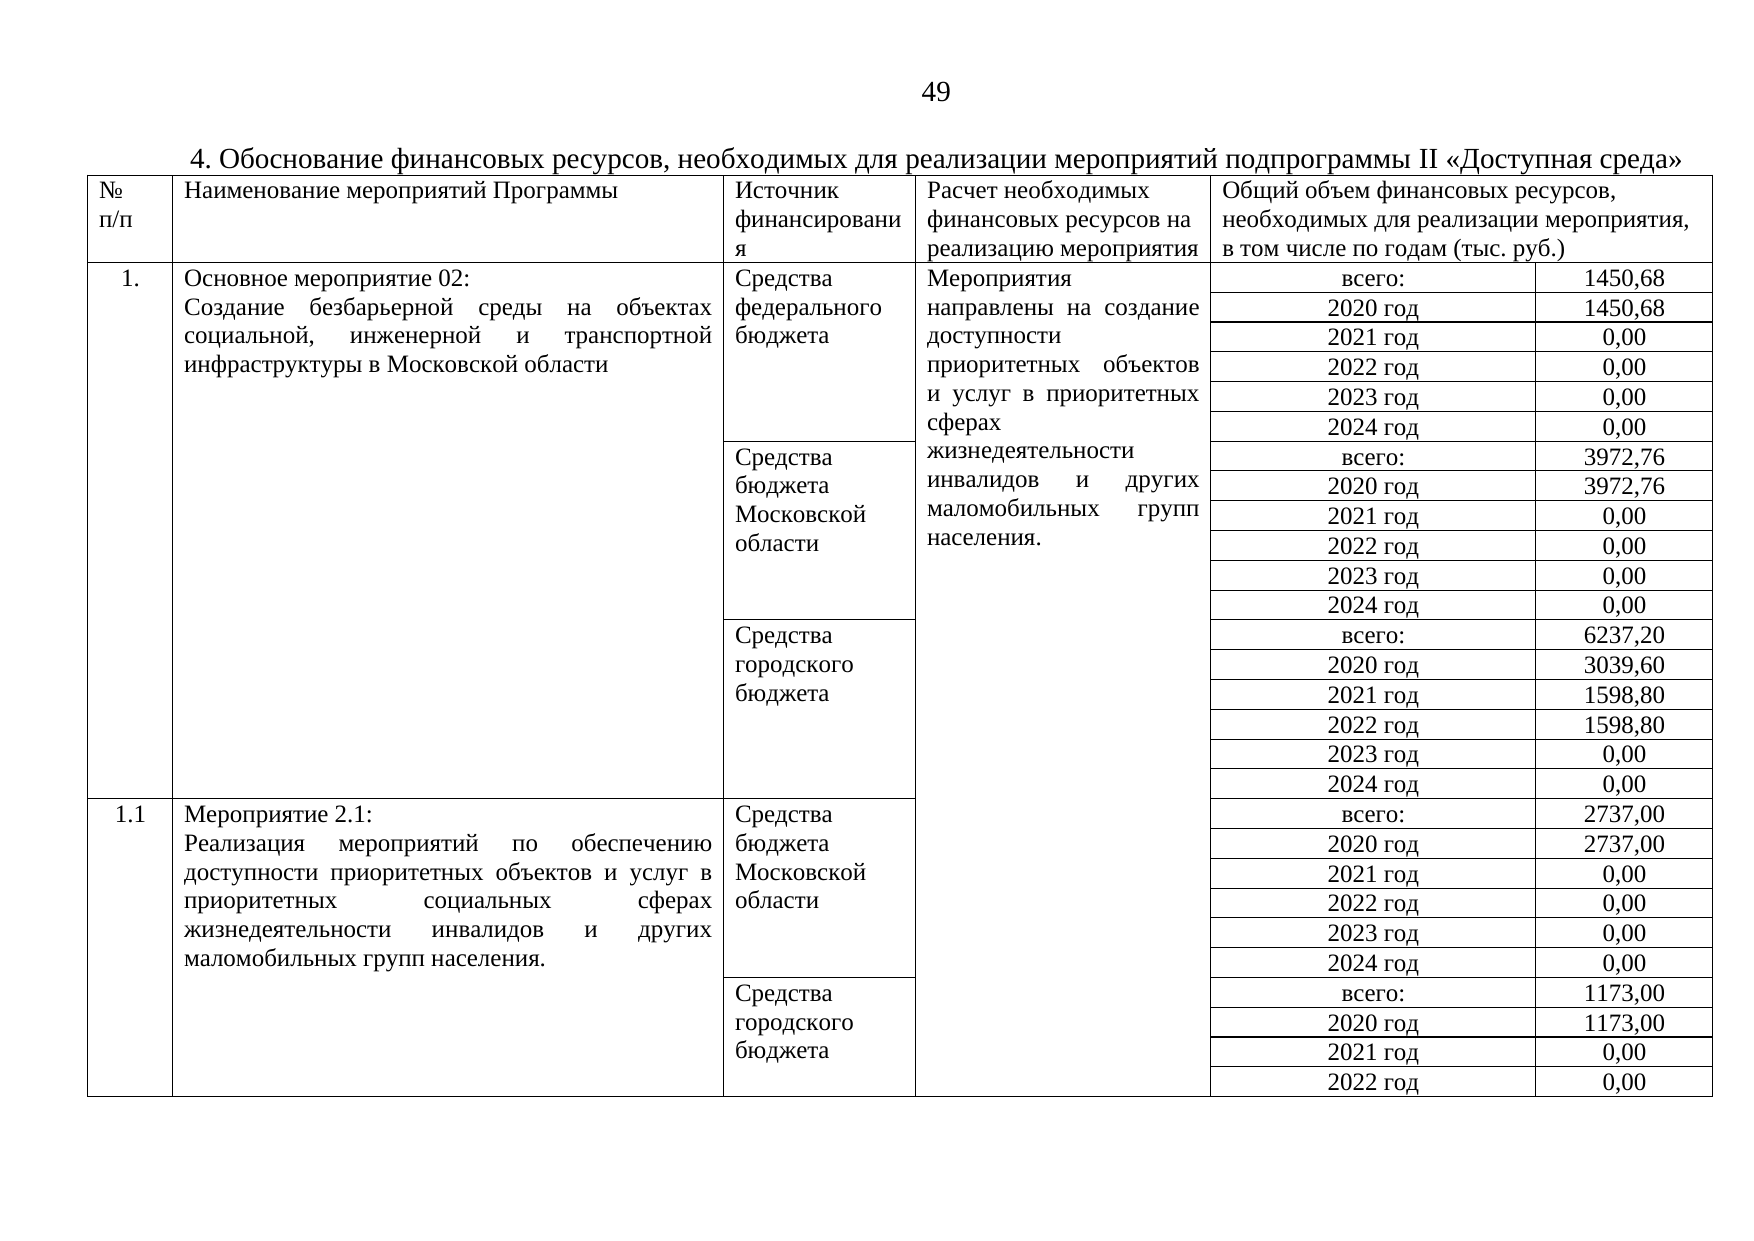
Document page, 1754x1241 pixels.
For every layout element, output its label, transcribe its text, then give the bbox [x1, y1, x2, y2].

table_cell 2023 год [1211, 561, 1535, 589]
table_cell 2021 год [1211, 680, 1535, 709]
table_cell 2024 год [1211, 412, 1535, 441]
table_cell 0,00 [1536, 531, 1712, 560]
table_cell 3039,60 [1536, 650, 1712, 679]
table_cell 0,00 [1536, 889, 1712, 917]
table_cell Основное мероприятие 02: Создание безбарьерной среды на объектах социальной, инженерной и транспортной инфраструктуры в Московской области [173, 263, 723, 798]
table_cell 0,00 [1536, 352, 1712, 381]
table_cell 0,00 [1536, 859, 1712, 887]
table_header Расчет необходимых финансовых ресурсов на реализацию мероприятия [916, 176, 1210, 262]
table_cell 3972,76 [1536, 442, 1712, 470]
table_cell 0,00 [1536, 501, 1712, 530]
table_cell 0,00 [1536, 740, 1712, 768]
table_cell 0,00 [1536, 948, 1712, 977]
table_cell 0,00 [1536, 1067, 1712, 1096]
table_cell 1173,00 [1536, 978, 1712, 1007]
table_cell 2021 год [1211, 323, 1535, 351]
table_cell 1598,80 [1536, 710, 1712, 738]
table_header Общий объем финансовых ресурсов, необходимых для реализации мероприятия, в том числе по годам (тыс. руб.) [1211, 176, 1712, 262]
table_cell 1. [88, 263, 172, 798]
table_cell 2020 год [1211, 650, 1535, 679]
table_cell 1.1 [88, 799, 172, 1096]
table_cell 0,00 [1536, 918, 1712, 947]
table_cell 2021 год [1211, 501, 1535, 530]
table_header Источник финансирования [724, 176, 915, 262]
table_cell всего: [1211, 620, 1535, 649]
table_cell всего: [1211, 799, 1535, 828]
table_cell 0,00 [1536, 382, 1712, 411]
table_cell 2021 год [1211, 1038, 1535, 1066]
table_cell всего: [1211, 442, 1535, 470]
table_cell 0,00 [1536, 769, 1712, 798]
table_header № п/п [88, 176, 172, 262]
table_cell 6237,20 [1536, 620, 1712, 649]
table_cell 0,00 [1536, 561, 1712, 589]
table_cell 1450,68 [1536, 293, 1712, 321]
table_cell 2024 год [1211, 591, 1535, 619]
text 4. Обоснование финансовых ресурсов, необходимых для реализации мероприятий подпрограммы II «Доступная среда» [177, 141, 1695, 174]
table_cell 0,00 [1536, 323, 1712, 351]
table_cell Средства бюджета Московской области [724, 799, 915, 977]
table_cell 0,00 [1536, 591, 1712, 619]
table_cell Средства городского бюджета [724, 620, 915, 798]
table_cell 2022 год [1211, 352, 1535, 381]
table_cell 2022 год [1211, 889, 1535, 917]
table_cell 2020 год [1211, 1008, 1535, 1036]
table_cell Мероприятия направлены на создание доступности приоритетных объектов и услуг в приоритетных сферах жизнедеятельности инвалидов и других маломобильных групп населения. [916, 263, 1210, 1096]
table_cell 1173,00 [1536, 1008, 1712, 1036]
table_cell 2023 год [1211, 382, 1535, 411]
table_cell 2022 год [1211, 710, 1535, 738]
table_cell 2024 год [1211, 948, 1535, 977]
table_header Наименование мероприятий Программы [173, 176, 723, 262]
table_cell 2020 год [1211, 471, 1535, 500]
table_cell 2023 год [1211, 918, 1535, 947]
table_cell 2023 год [1211, 740, 1535, 768]
table_cell 1450,68 [1536, 263, 1712, 292]
table_cell всего: [1211, 978, 1535, 1007]
table_cell 2020 год [1211, 293, 1535, 321]
table_cell Средства городского бюджета [724, 978, 915, 1096]
table_cell 2024 год [1211, 769, 1535, 798]
table_cell Средства бюджета Московской области [724, 442, 915, 619]
table_cell 0,00 [1536, 1038, 1712, 1066]
table_cell 0,00 [1536, 412, 1712, 441]
table_cell 2737,00 [1536, 829, 1712, 858]
table_cell 2022 год [1211, 1067, 1535, 1096]
table_cell всего: [1211, 263, 1535, 292]
table_cell 3972,76 [1536, 471, 1712, 500]
table_cell Средства федерального бюджета [724, 263, 915, 441]
table_cell 2737,00 [1536, 799, 1712, 828]
table_cell 2022 год [1211, 531, 1535, 560]
table_cell 2021 год [1211, 859, 1535, 887]
table_cell Мероприятие 2.1: Реализация мероприятий по обеспечению доступности приоритетных объектов и услуг в приоритетных социальных сферах жизнедеятельности инвалидов и других маломобильных групп населения. [173, 799, 723, 1096]
table_cell 1598,80 [1536, 680, 1712, 709]
table_cell 2020 год [1211, 829, 1535, 858]
